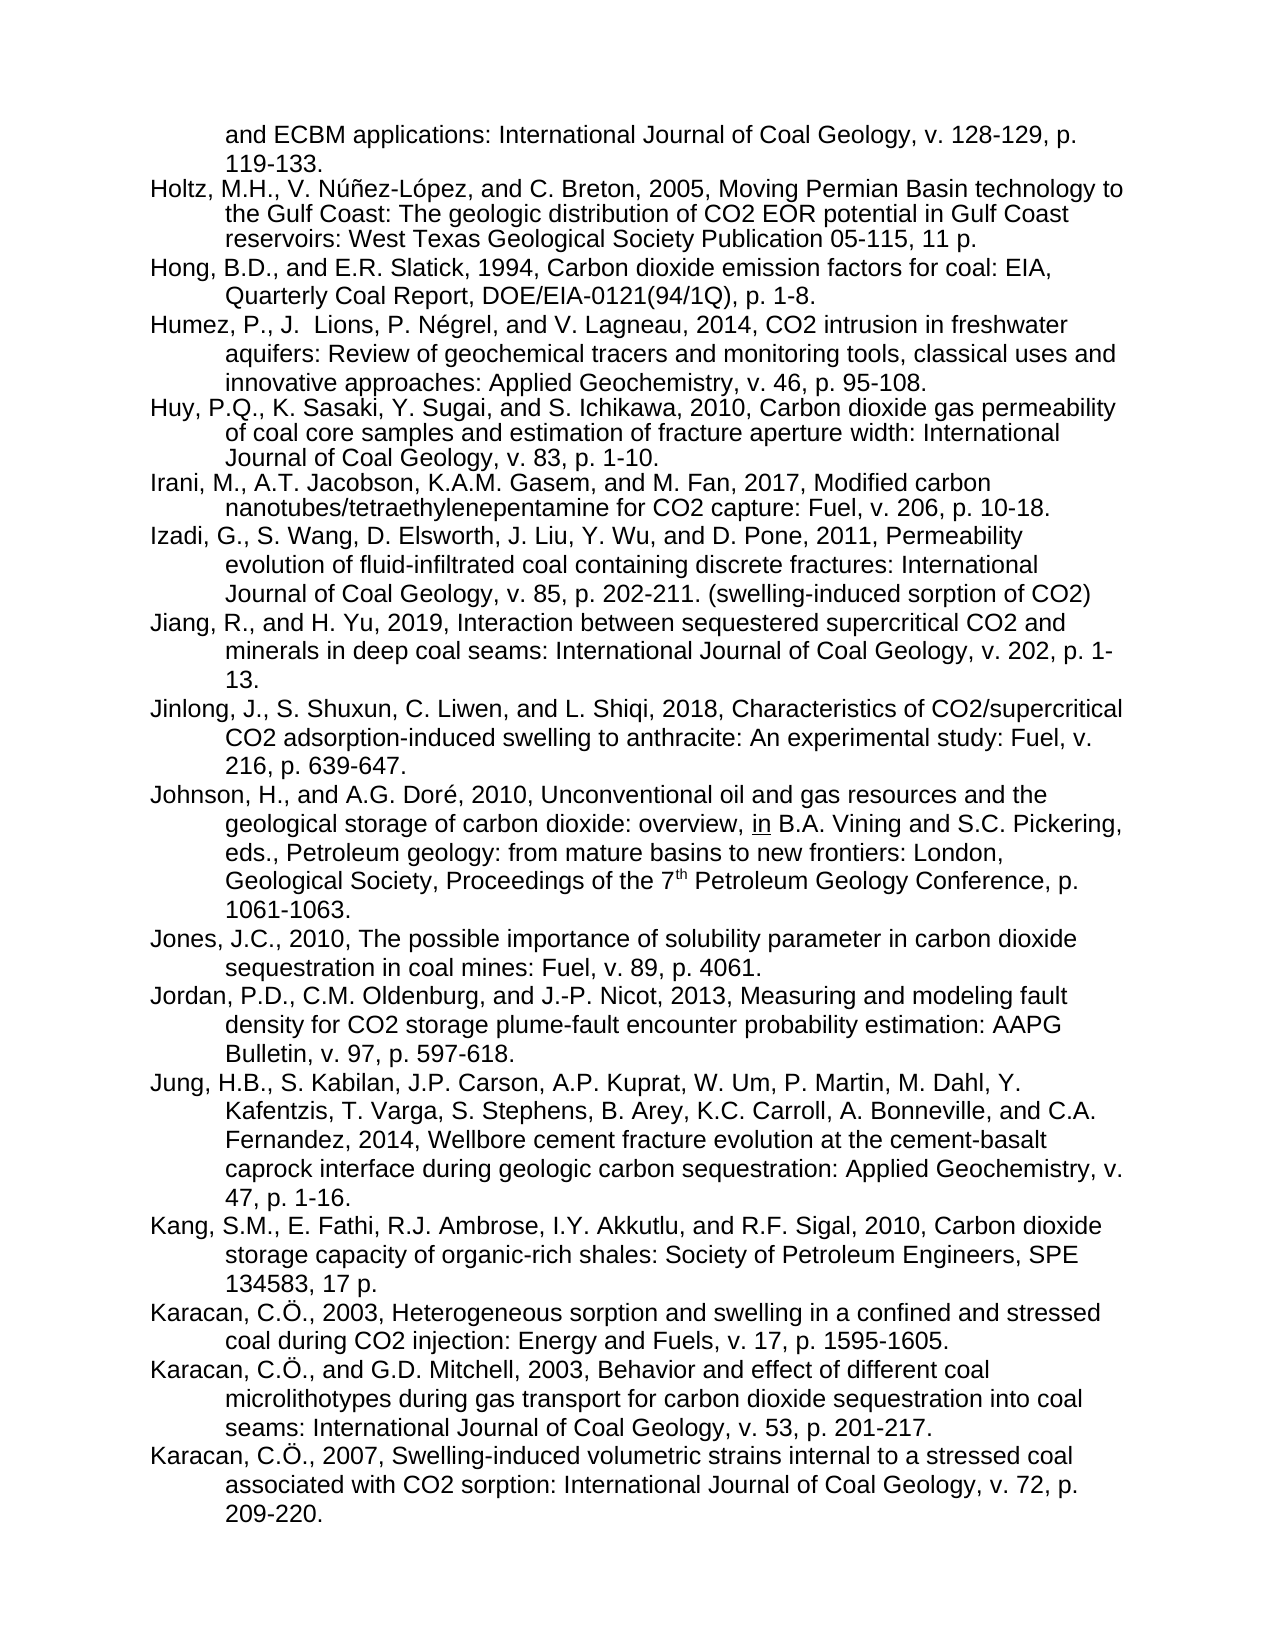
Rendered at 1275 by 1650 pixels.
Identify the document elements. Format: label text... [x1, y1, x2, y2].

text Huy, P.Q., K. Sasaki, Y. Sugai, and S. Ichikawa, 2010, Carbon dioxide gas permeability of coal core samples and estimation of fracture aperture width: International Journal of Coal Geology, v. 83, p. 1-10. [150, 396, 1125, 471]
text Irani, M., A.T. Jacobson, K.A.M. Gasem, and M. Fan, 2017, Modified carbon nanotubes/tetraethylenepentamine for CO2 capture: Fuel, v. 206, p. 10-18. [150, 471, 1125, 521]
text Jung, H.B., S. Kabilan, J.P. Carson, A.P. Kuprat, W. Um, P. Martin, M. Dahl, Y. Kafentzis, T. Varga, S. Stephens, B. Arey, K.C. Carroll, A. Bonneville, and C.A. Fernandez, 2014, Wellbore cement fracture evolution at the cement-basalt caprock interface during geologic carbon sequestration: Applied Geochemistry, v. 47, p. 1-16. [150, 1067, 1125, 1211]
text Kang, S.M., E. Fathi, R.J. Ambrose, I.Y. Akkutlu, and R.F. Sigal, 2010, Carbon dioxide storage capacity of organic-rich shales: Society of Petroleum Engineers, SPE 134583, 17 p. [150, 1211, 1125, 1297]
text Holtz, M.H., V. Núñez-López, and C. Breton, 2005, Moving Permian Basin technology to the Gulf Coast: The geologic distribution of CO2 EOR potential in Gulf Coast reservoirs: West Texas Geological Society Publication 05-115, 11 p. [150, 177, 1125, 252]
text Jiang, R., and H. Yu, 2019, Interaction between sequestered supercritical CO2 and minerals in deep coal seams: International Journal of Coal Geology, v. 202, p. 1-13. [150, 607, 1125, 694]
text Jones, J.C., 2010, The possible importance of solubility parameter in carbon dioxide sequestration in coal mines: Fuel, v. 89, p. 4061. [150, 924, 1125, 981]
text Johnson, H., and A.G. Doré, 2010, Unconventional oil and gas resources and the geological storage of carbon dioxide: overview, in B.A. Vining and S.C. Pickering, eds., Petroleum geology: from mature basins to new frontiers: London, Geological Society, Proceedings of the 7th Petroleum Geology Conference, p. 1061-1063. [150, 780, 1125, 924]
text Karacan, C.Ö., 2007, Swelling-induced volumetric strains internal to a stressed coal associated with CO2 sorption: International Journal of Coal Geology, v. 72, p. 209-220. [150, 1441, 1125, 1527]
text Hong, B.D., and E.R. Slatick, 1994, Carbon dioxide emission factors for coal: EIA, Quarterly Coal Report, DOE/EIA-0121(94/1Q), p. 1-8. [150, 252, 1125, 310]
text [150, 120, 1125, 177]
text Jinlong, J., S. Shuxun, C. Liwen, and L. Shiqi, 2018, Characteristics of CO2/supercritical CO2 adsorption-induced swelling to anthracite: An experimental study: Fuel, v. 216, p. 639-647. [150, 694, 1125, 780]
text Karacan, C.Ö., 2003, Heterogeneous sorption and swelling in a confined and stressed coal during CO2 injection: Energy and Fuels, v. 17, p. 1595-1605. [150, 1297, 1125, 1355]
text Izadi, G., S. Wang, D. Elsworth, J. Liu, Y. Wu, and D. Pone, 2011, Permeability evolution of fluid-infiltrated coal containing discrete fractures: International Journal of Coal Geology, v. 85, p. 202-211. (swelling-induced sorption of CO2) [150, 521, 1125, 607]
text Jordan, P.D., C.M. Oldenburg, and J.-P. Nicot, 2013, Measuring and modeling fault density for CO2 storage plume-fault encounter probability estimation: AAPG Bulletin, v. 97, p. 597-618. [150, 981, 1125, 1067]
text Humez, P., J. Lions, P. Négrel, and V. Lagneau, 2014, CO2 intrusion in freshwater aquifers: Review of geochemical tracers and monitoring tools, classical uses and innovative approaches: Applied Geochemistry, v. 46, p. 95-108. [150, 310, 1125, 396]
text Karacan, C.Ö., and G.D. Mitchell, 2003, Behavior and effect of different coal microlithotypes during gas transport for carbon dioxide sequestration into coal seams: International Journal of Coal Geology, v. 53, p. 201-217. [150, 1355, 1125, 1441]
